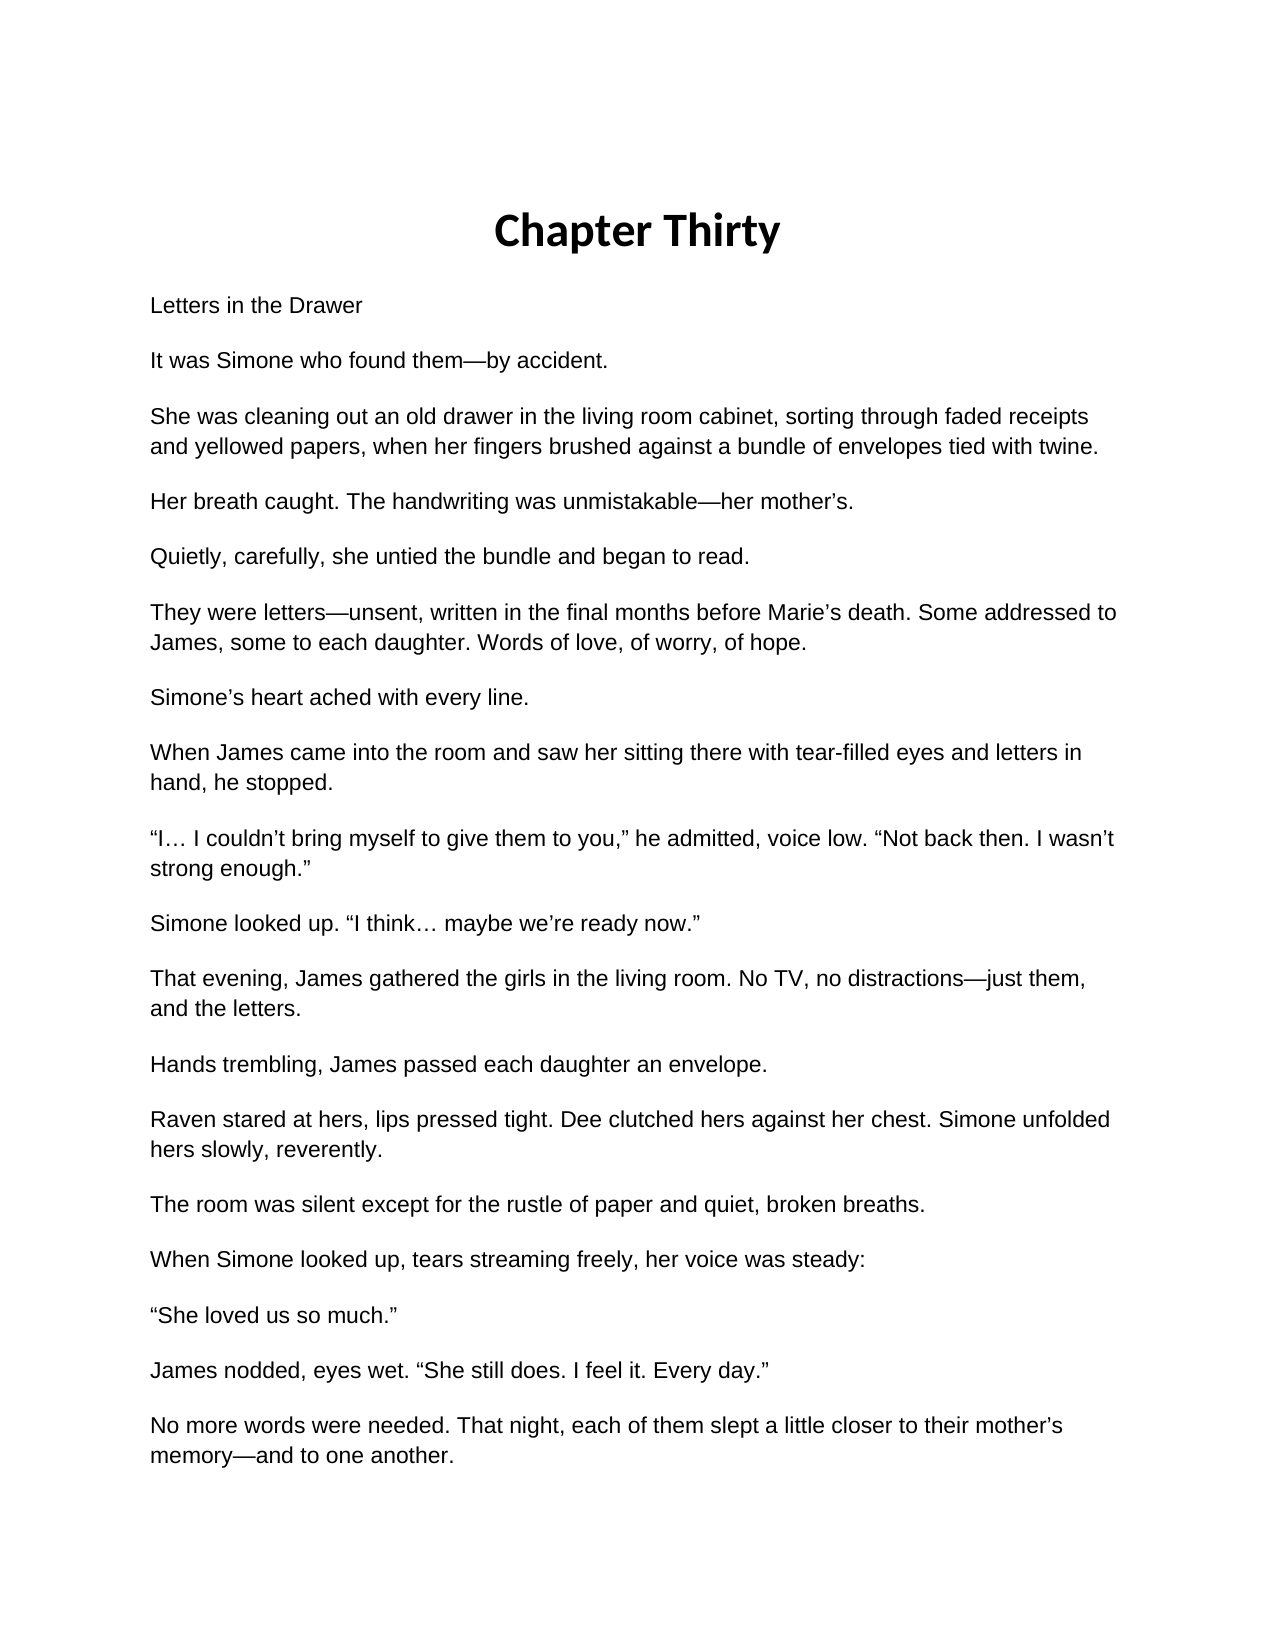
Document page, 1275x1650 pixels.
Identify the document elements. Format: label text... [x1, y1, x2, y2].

text James nodded, eyes wet. “She still does. I feel it. Every day.” [150, 1357, 1125, 1383]
text When Simone looked up, tears streaming freely, her voice was steady: [150, 1246, 1125, 1273]
text Raven stared at hers, lips pressed tight. Dee clutched hers against her chest. Simone unfolded hers slowly, reverently. [150, 1106, 1125, 1162]
text “She loved us so much.” [150, 1302, 1125, 1328]
text They were letters—unsent, written in the final months before Marie’s death. Some addressed to James, some to each daughter. Words of love, of worry, of hope. [150, 598, 1125, 655]
text “I… I couldn’t bring myself to give them to you,” he admitted, voice low. “Not back then. I wasn’t strong enough.” [150, 824, 1125, 881]
text Hands trembling, James passed each daughter an envelope. [150, 1051, 1125, 1077]
text Letters in the Drawer [150, 292, 1125, 319]
text It was Simone who found them—by accident. [150, 347, 1125, 374]
text She was cleaning out an old drawer in the living room cabinet, sorting through faded receipts and yellowed papers, when her fingers brushed against a bundle of envelopes tied with twine. [150, 403, 1125, 459]
subtitle Chapter Thirty [150, 200, 1125, 258]
text Her breath caught. The handwriting was unmistakable—her mother’s. [150, 488, 1125, 514]
text Quietly, carefully, she untied the bundle and began to read. [150, 543, 1125, 570]
text That evening, James gathered the girls in the living room. No TV, no distractions—just them, and the letters. [150, 965, 1125, 1022]
text The room was silent except for the rustle of paper and quiet, broken breaths. [150, 1191, 1125, 1218]
text Simone looked up. “I think… maybe we’re ready now.” [150, 910, 1125, 936]
text When James came into the room and saw her sitting there with tear-filled eyes and letters in hand, he stopped. [150, 739, 1125, 796]
text No more words were needed. That night, each of them slept a little closer to their mother’s memory—and to one another. [150, 1412, 1125, 1469]
text Simone’s heart ached with every line. [150, 684, 1125, 710]
